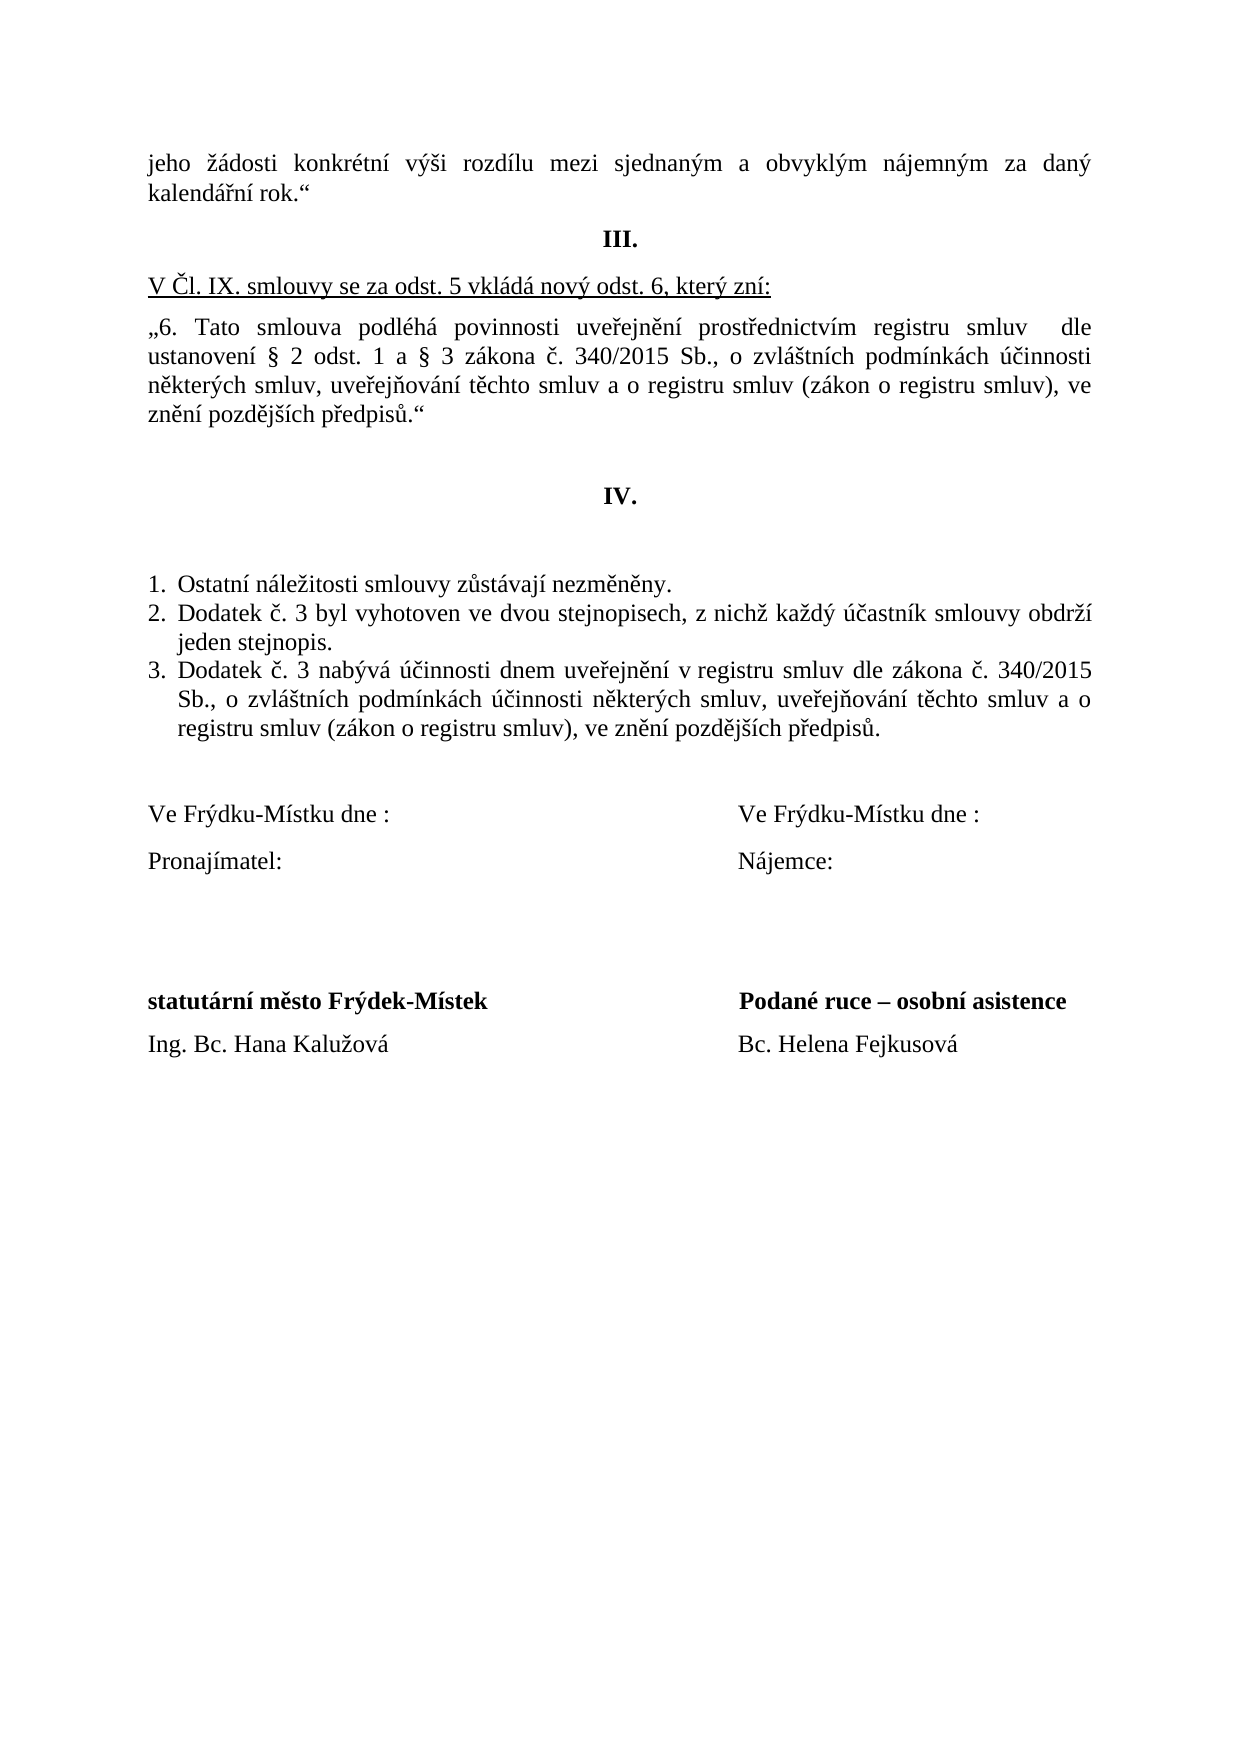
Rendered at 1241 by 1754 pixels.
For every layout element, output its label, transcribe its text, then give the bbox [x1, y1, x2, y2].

text Ve Frýdku-Místku dne : Ve Frýdku-Místku dne : [148, 799, 1093, 828]
text „6. Tato smlouva podléhá povinnosti uveřejnění prostřednictvím registru smluv dle ustanovení § 2 odst. 1 a § 3 zákona č. 340/2015 Sb., o zvláštních podmínkách účinnosti některých smluv, uveřejňování těchto smluv a o registru smluv (zákon o registru smluv), ve znění pozdějších předpisů.“ [148, 312, 1093, 427]
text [148, 148, 1093, 206]
list Dodatek č. 3 nabývá účinnosti dnem uveřejnění v registru smluv dle zákona č. 340/2015 Sb., o zvláštních podmínkách účinnosti některých smluv, uveřejňování těchto smluv a o registru smluv (zákon o registru smluv), ve znění pozdějších předpisů. [148, 656, 1093, 742]
list Dodatek č. 3 byl vyhotoven ve dvou stejnopisech, z nichž každý účastník smlouvy obdrží jeden stejnopis. [148, 598, 1093, 656]
list Ostatní náležitosti smlouvy zůstávají nezměněny. [148, 569, 1093, 598]
text V Čl. IX. smlouvy se za odst. 5 vkládá nový odst. 6, který zní: [148, 271, 1093, 300]
text Pronajímatel: Nájemce: [148, 846, 1093, 875]
text IV. [148, 481, 1093, 510]
text statutární město Frýdek-Místek Podané ruce – osobní asistence Ing. Bc. Hana Kalužová Bc. Helena Fejkusová [148, 986, 1093, 1058]
text III. [148, 224, 1093, 253]
